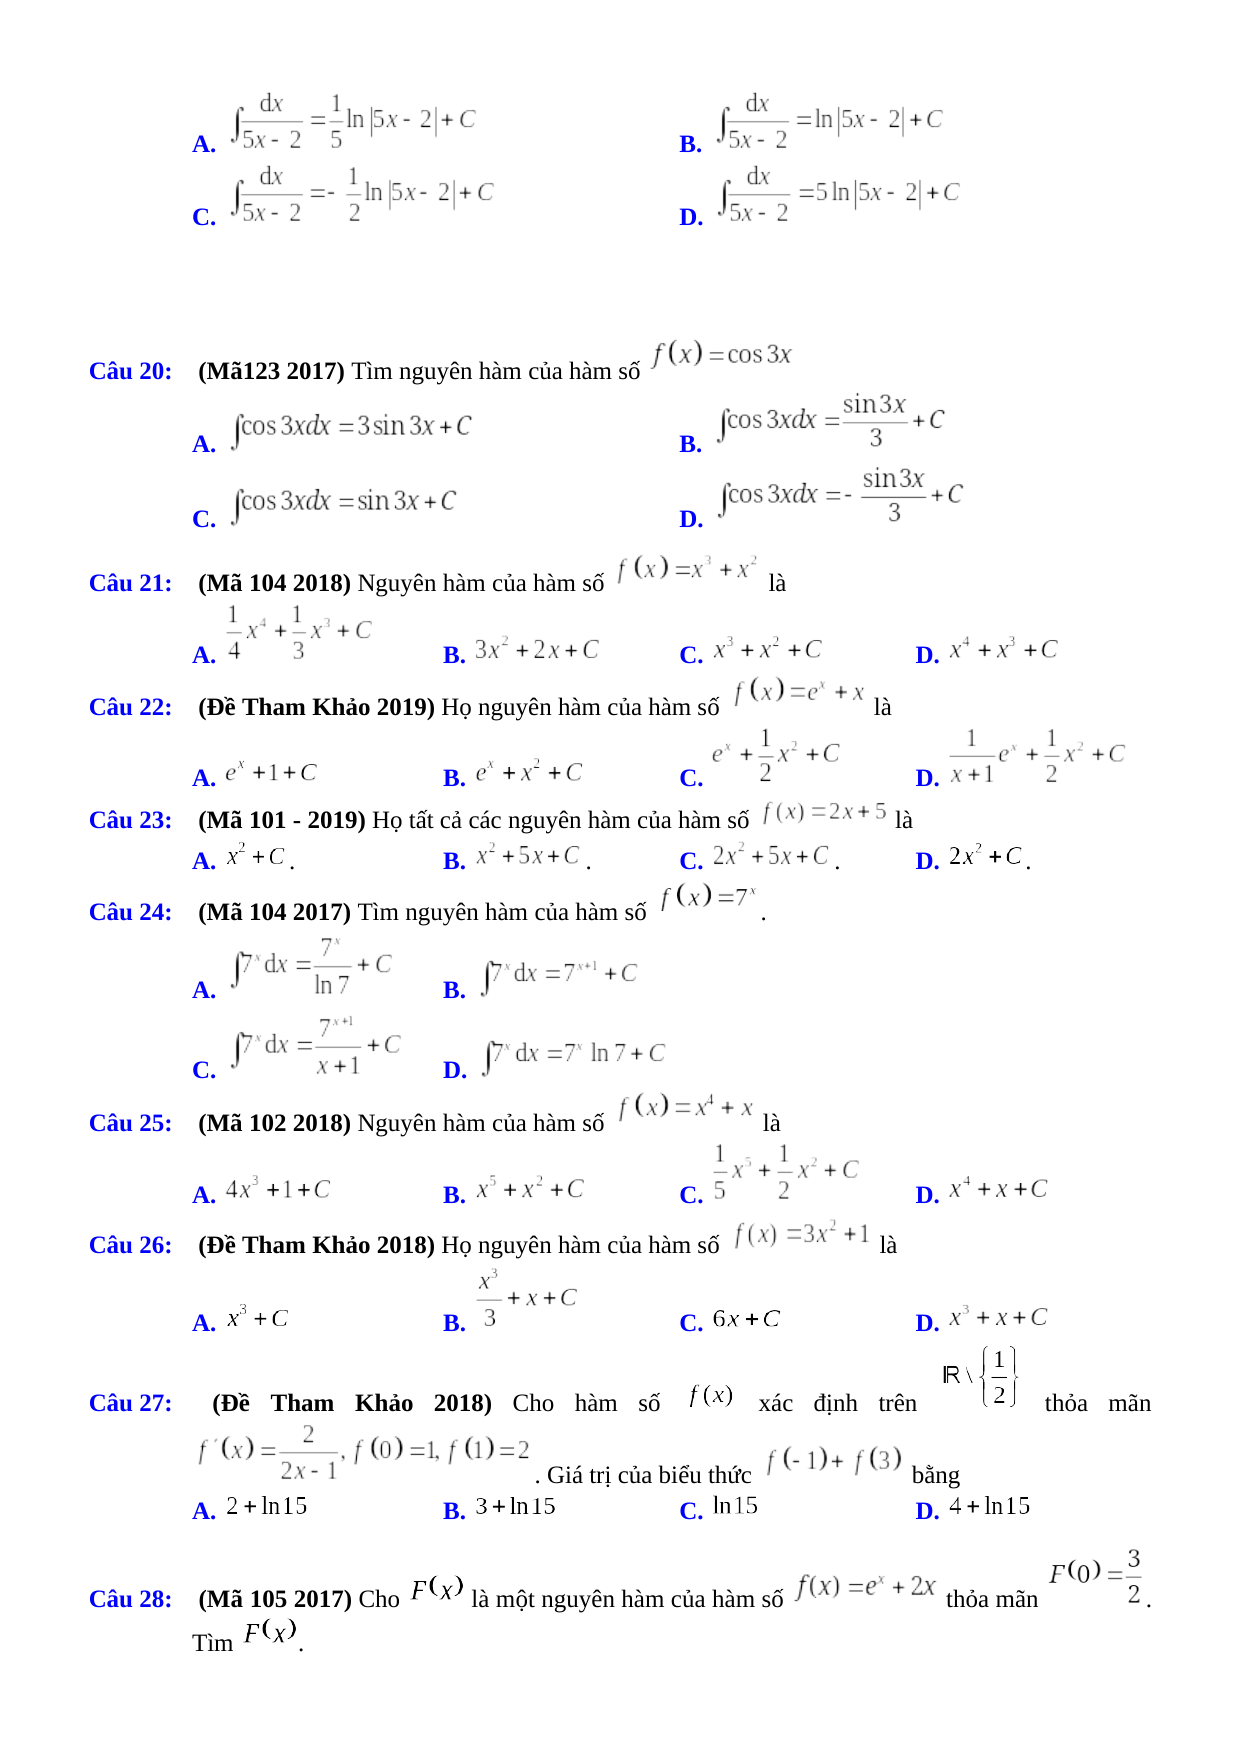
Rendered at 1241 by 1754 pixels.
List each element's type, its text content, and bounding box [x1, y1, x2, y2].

list C. D. [192, 462, 1152, 533]
text C. D. [192, 162, 1152, 231]
text A. B. [192, 928, 1152, 1004]
text Câu 26: (Đề Tham Khảo 2018) Họ nguyên hàm của hàm số là [88, 1213, 1152, 1258]
text Câu 23: (Mã 101 - 2019) Họ tất cả các nguyên hàm của hàm số là [88, 796, 1152, 834]
text Câu 25: (Mã 102 2018) Nguyên hàm của hàm số là [88, 1088, 1152, 1136]
list A. B. [192, 387, 1152, 458]
text Câu 21: (Mã 104 2018) Nguyên hàm của hàm số là [88, 549, 1152, 597]
text Câu 22: (Đề Tham Khảo 2019) Họ nguyên hàm của hàm số là [88, 673, 1152, 721]
text Câu 27: (Đề Tham Khảo 2018) Cho hàm số xác định trên thỏa mãn . Giá trị của biểu thức bằng [88, 1341, 1152, 1488]
text C. D. [192, 1008, 1152, 1084]
text A. . B. . C. . D. . [192, 837, 1152, 874]
text A. B. C. D. [192, 599, 1152, 669]
text A. B. C. D. [192, 1261, 1152, 1337]
text A. B. C. D. [192, 723, 1152, 792]
text A. B. [192, 88, 1152, 158]
list A. B. C. D. [192, 1491, 1152, 1524]
text Câu 24: (Mã 104 2017) Tìm nguyên hàm của hàm số . [88, 879, 1152, 925]
text Câu 20: (Mã123 2017) Tìm nguyên hàm của hàm số [88, 334, 1152, 385]
text A. B. C. D. [192, 1139, 1152, 1209]
text Câu 28: (Mã 105 2017) Cho là một nguyên hàm của hàm số thỏa mãn . Tìm . [88, 1541, 1152, 1656]
